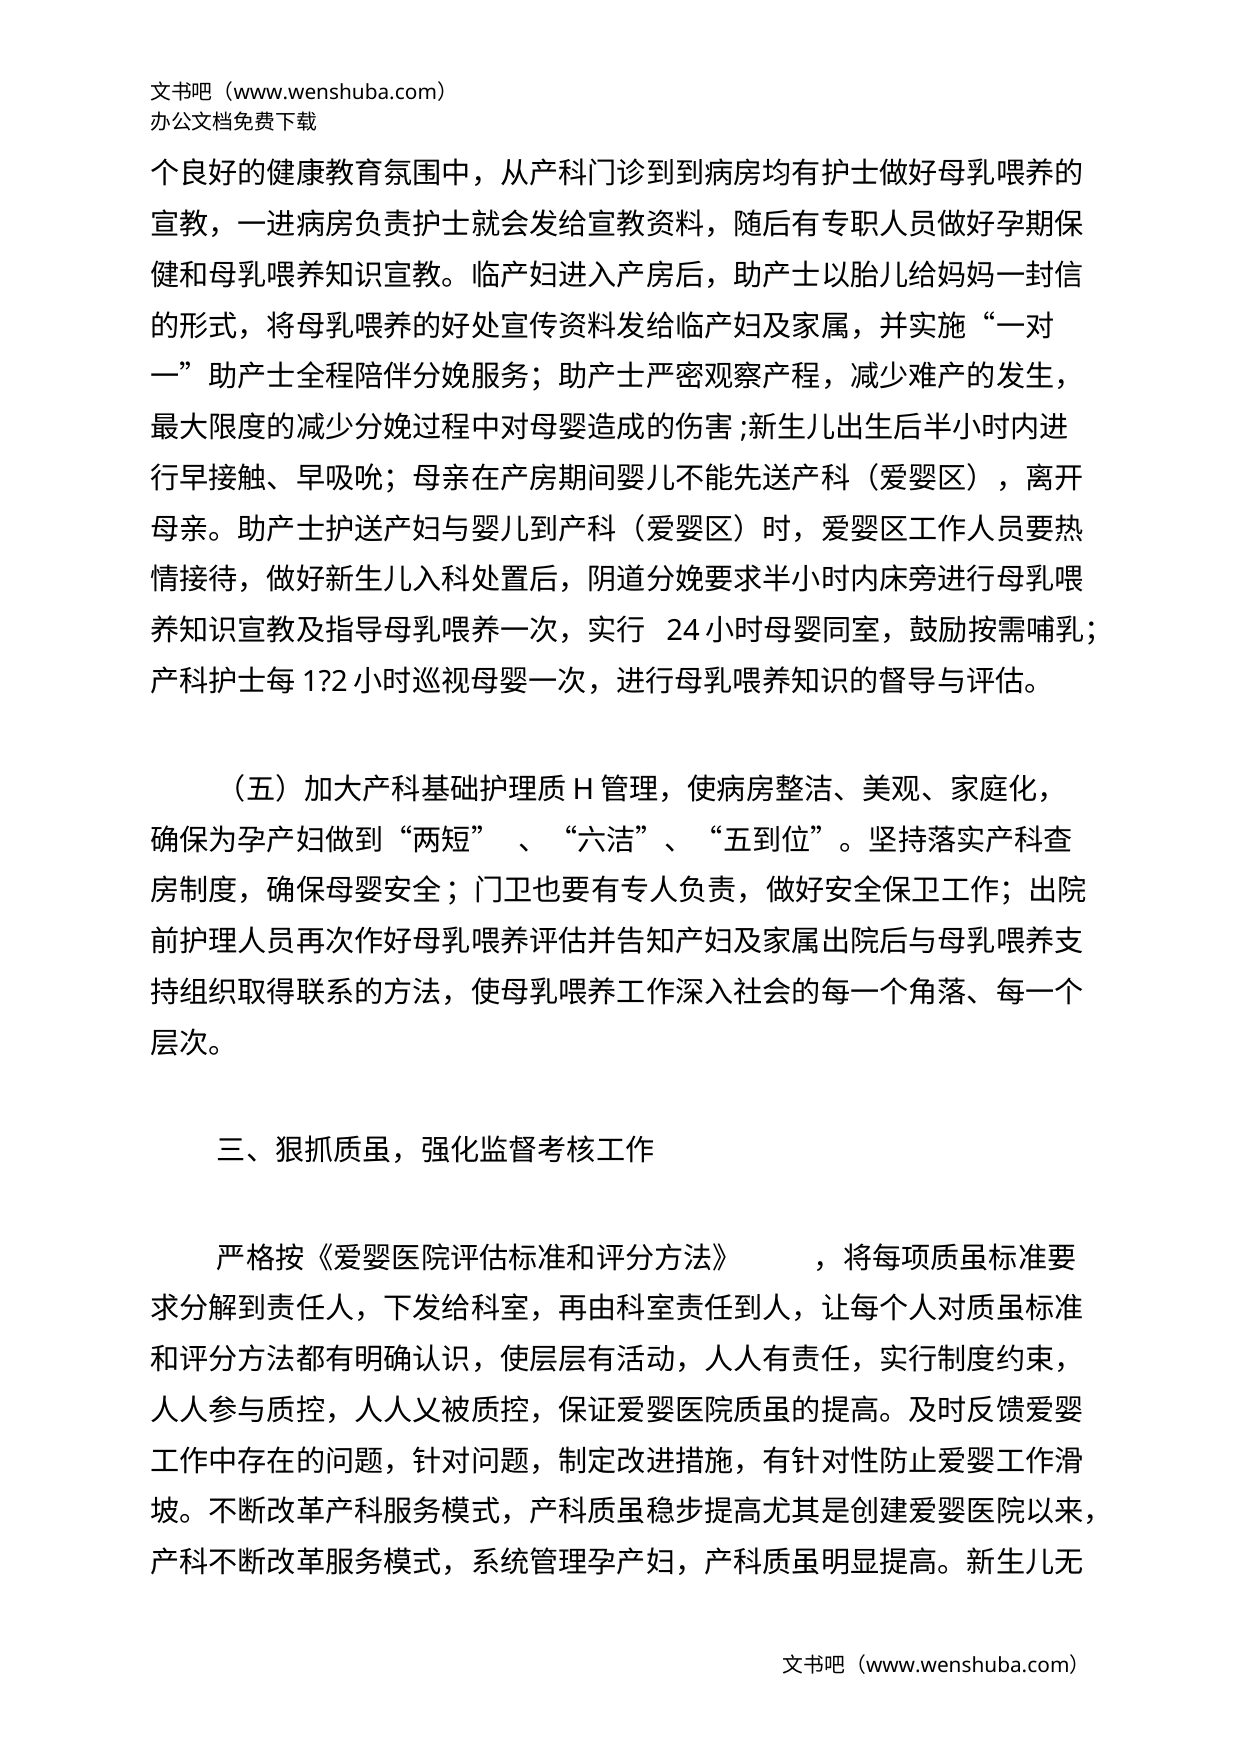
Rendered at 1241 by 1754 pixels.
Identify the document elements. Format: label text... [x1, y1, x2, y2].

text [150, 1234, 1090, 1581]
text （五）加大产科基础护理质H管理，使病房整洁、美观、家庭化，确保为孕产妇做到“两短” 、“六洁”、“五到位”。坚持落实产科查房制度，确保母婴安全 ；门卫也要有专人负责，做好安全保卫工作；出院前护理人员再次作好母乳喂养评估并告知产妇及家属出院后与母乳喂养支持组织取得联系的方法，使母乳喂养工作深入社会的每一个角落、每一个层次。 [150, 765, 1090, 1061]
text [150, 150, 1090, 700]
text 三、狠抓质虽，强化监督考核工作 [150, 1127, 1090, 1169]
